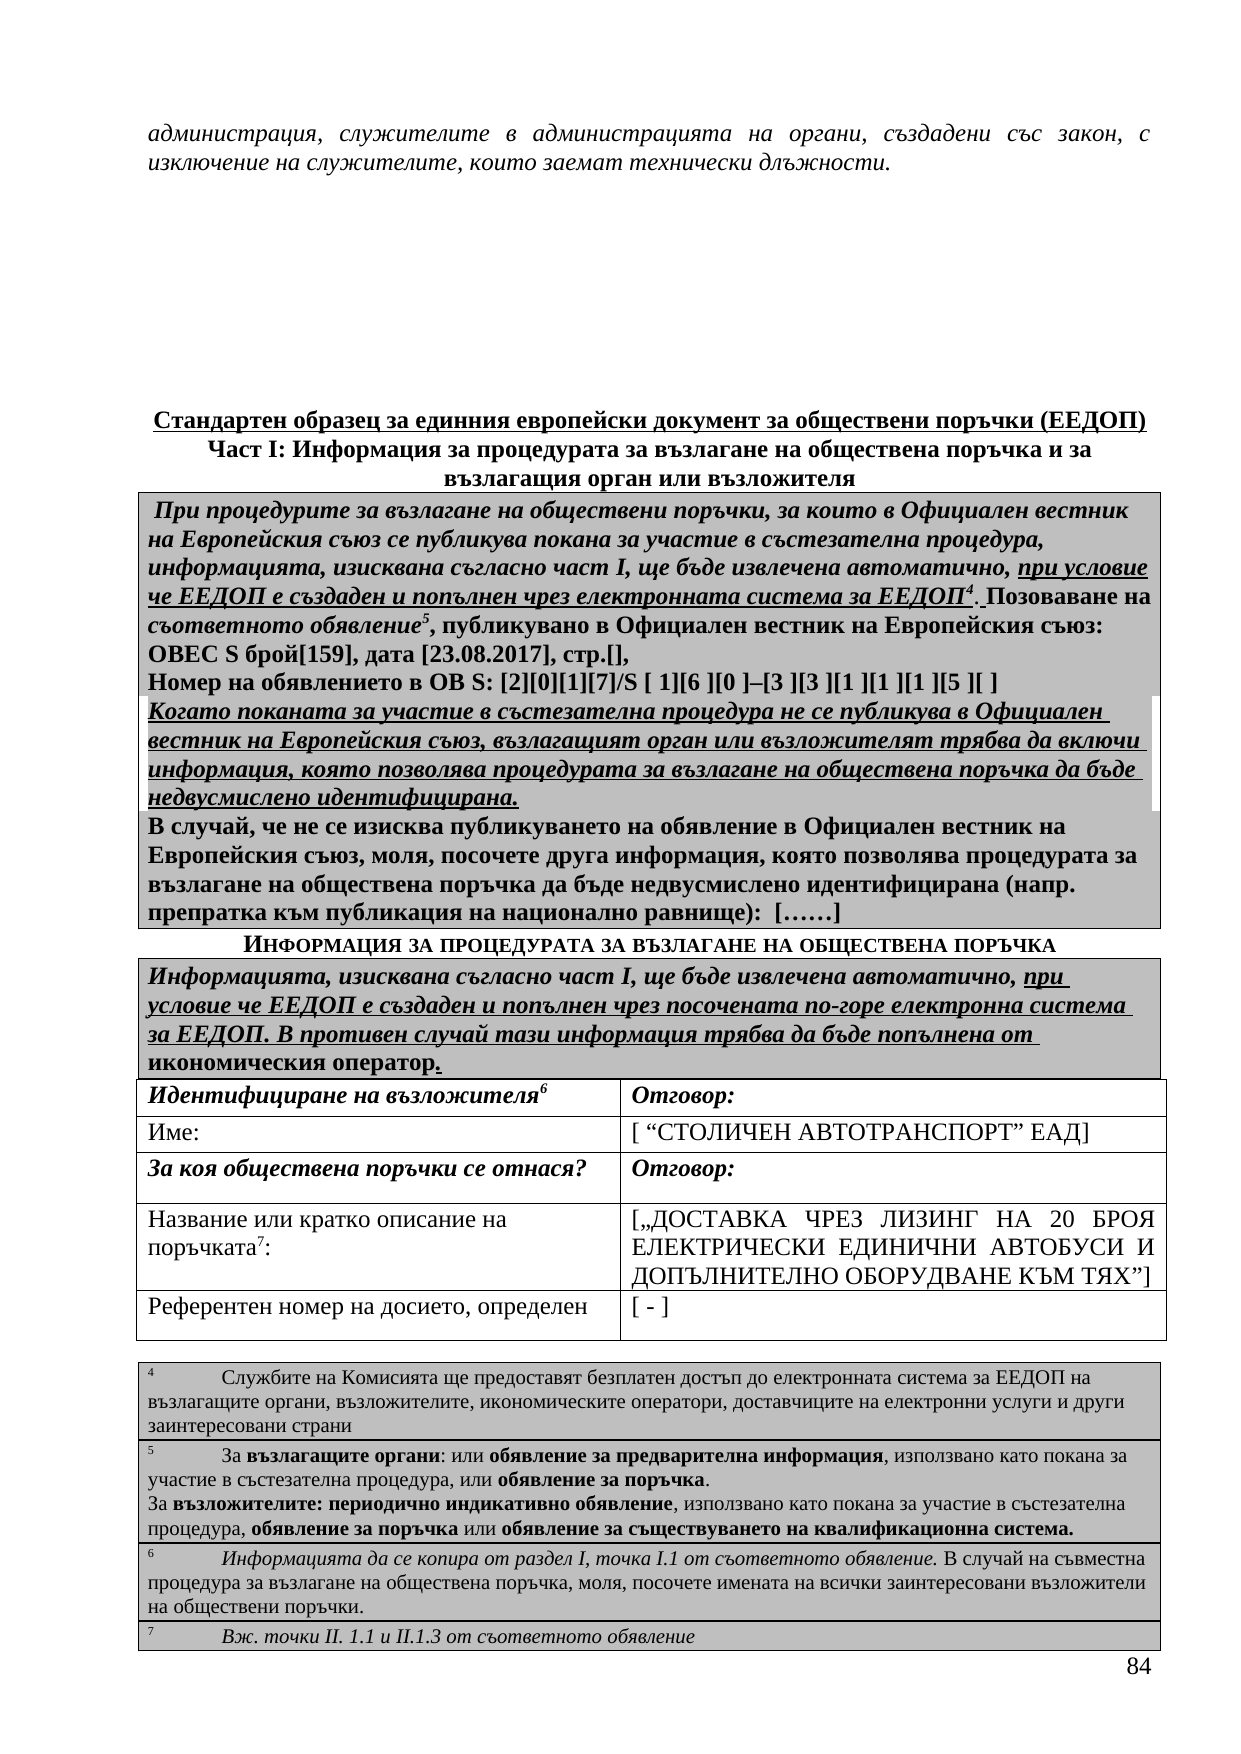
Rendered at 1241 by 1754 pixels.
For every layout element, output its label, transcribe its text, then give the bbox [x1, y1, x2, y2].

table_cell Название или кратко описание на поръчката: [137, 1204, 620, 1290]
table_cell Отговор: [621, 1153, 1166, 1203]
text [148, 118, 1152, 176]
table_cell [„ДОСТАВКА ЧРЕЗ ЛИЗИНГ НА 20 БРОЯ ЕЛЕКТРИЧЕСКИ ЕДИНИЧНИ АВТОБУСИ И ДОПЪЛНИТЕЛНО ОБОРУДВАНЕ КЪМ ТЯХ”] [621, 1204, 1166, 1290]
table_cell [ “СТОЛИЧЕН АВТОТРАНСПОРТ” ЕАД] [621, 1117, 1166, 1152]
table_cell [ - ] [621, 1291, 1166, 1340]
table_header Отговор: [621, 1080, 1166, 1116]
text Когато поканата за участие в състезателна процедура не се публикува в Официален вестник на Европейския съюз, възлагащият орган или възложителят трябва да включи информация, която позволява процедурата за възлагане на обществена поръчка да бъде недвусмислено идентифицирана. [148, 696, 1152, 808]
table_cell За коя обществена поръчки се отнася? [137, 1153, 620, 1203]
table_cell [137, 1291, 620, 1340]
table_cell Име: [137, 1117, 620, 1152]
text Информацията, изисквана съгласно част I, ще бъде извлечена автоматично, при условие че ЕЕДОП е създаден и попълнен чрез посочената по-горе електронна система за ЕЕДОП. В противен случай тази информация трябва да бъде попълнена от икономическия оператор. [139, 959, 1160, 1078]
text В случай, че не се изисква публикуването на обявление в Официален вестник на Европейския съюз, моля, посочете друга информация, която позволява процедурата за възлагане на обществена поръчка да бъде недвусмислено идентифицирана (напр. препратка към публикация на национално равнище): [……] [139, 808, 1160, 928]
text При процедурите за възлагане на обществени поръчки, за които в Официален вестник на Европейския съюз се публикува покана за участие в състезателна процедура, информацията, изисквана съгласно част I, ще бъде извлечена автоматично, при условие че ЕЕДОП е създаден и попълнен чрез електронната система за ЕЕДОП. Позоваване на съответното обявление, публикувано в Официален вестник на Европейския съюз: OВEС S брой[159], дата [23.08.2017], стр.[], Номер на обявлението в ОВ S: [2][0][1][7]/S [ 1][6 ][0 ]–[3 ][3 ][1 ][1 ][1 ][5 ][ ] [139, 493, 1160, 696]
table_header Идентифициране на възложителя [137, 1080, 620, 1116]
list Част І: Информация за процедурата за възлагане на обществена поръчка и за възлагащия орган или възложителя [148, 434, 1152, 492]
list Информация за процедурата за възлагане на обществена поръчка [148, 929, 1152, 958]
text Стандартен образец за единния европейски документ за обществени поръчки (ЕЕДОП) [148, 406, 1152, 434]
